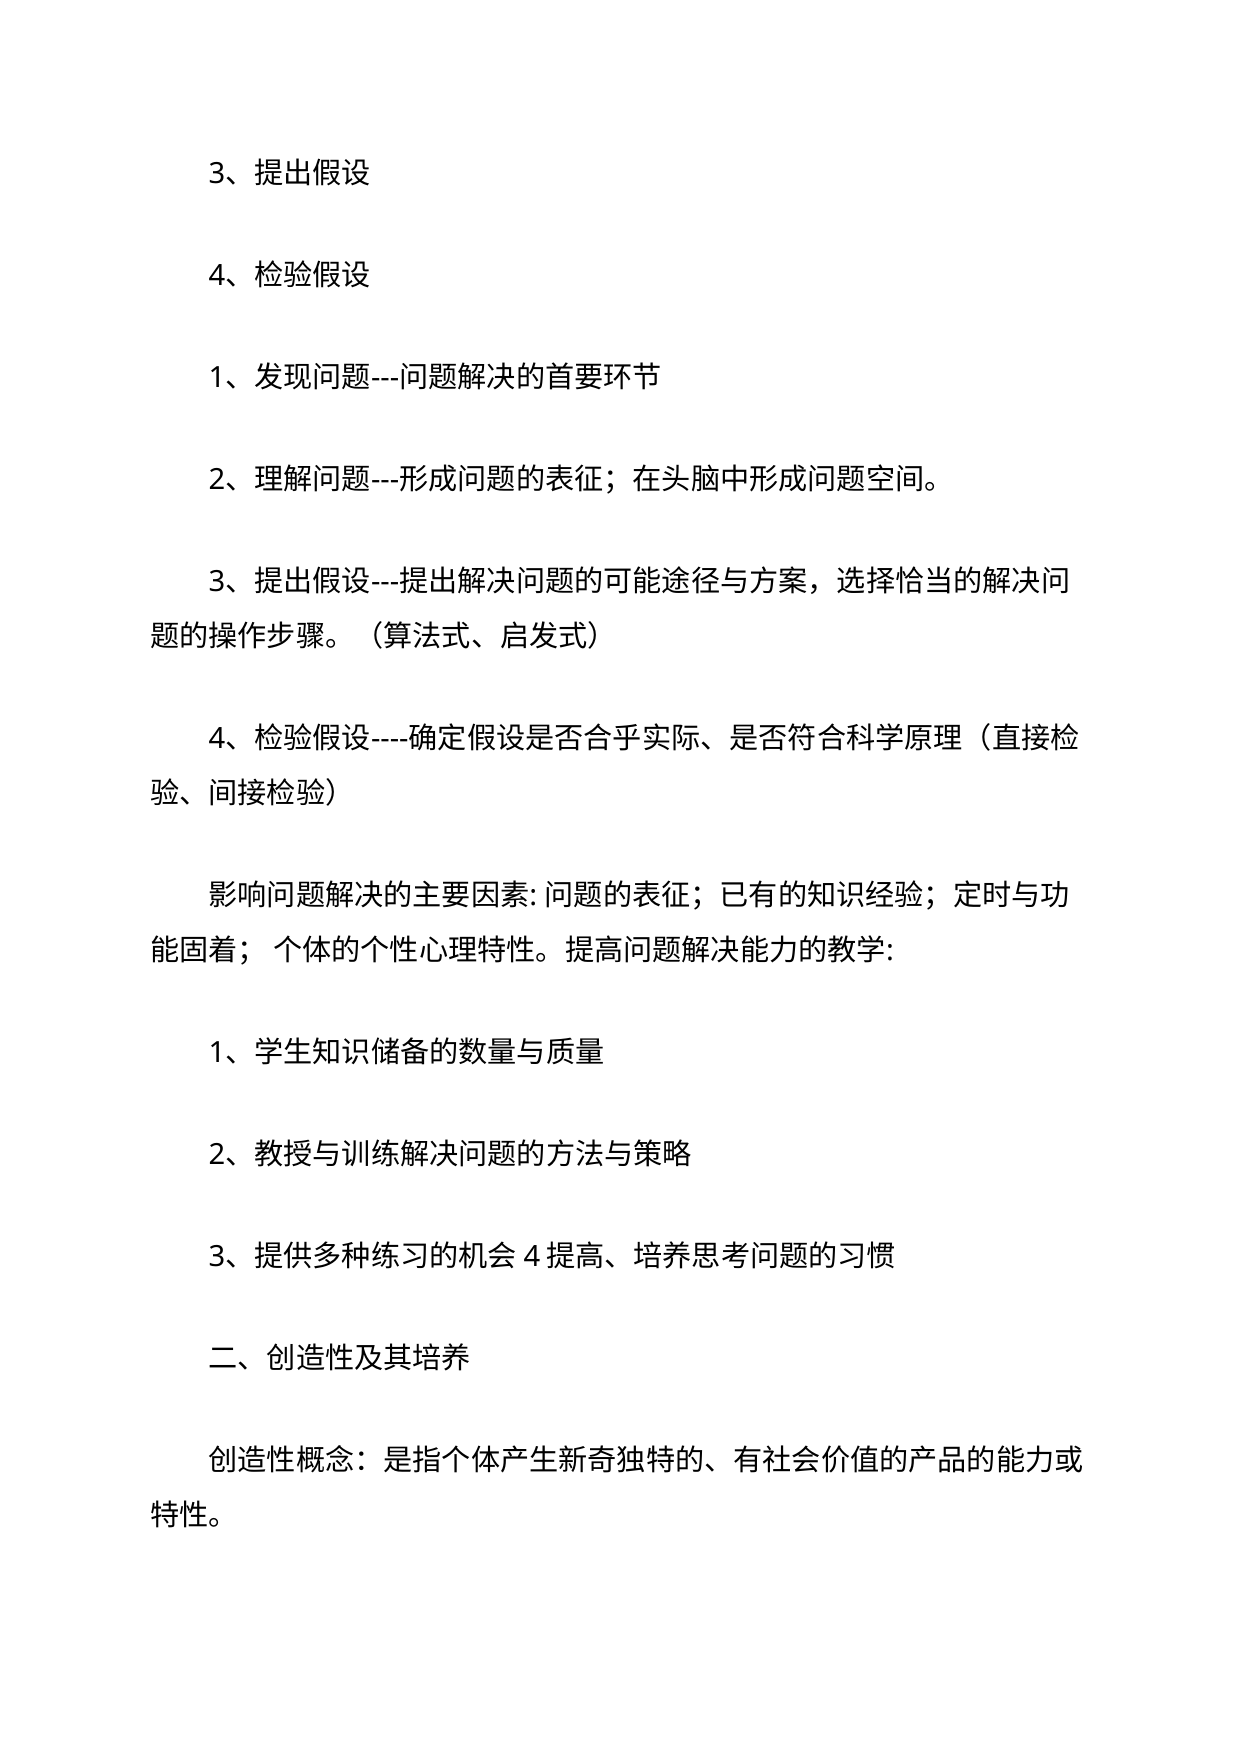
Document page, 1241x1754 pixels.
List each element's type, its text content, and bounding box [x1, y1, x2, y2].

text 3、提出假设---提出解决问题的可能途径与方案，选择恰当的解决问题的操作步骤。（算法式、启发式） [150, 558, 1090, 655]
text 影响问题解决的主要因素: 问题的表征；已有的知识经验；定时与功能固着； 个体的个性心理特性。提高问题解决能力的教学: [150, 871, 1090, 969]
text 创造性概念：是指个体产生新奇独特的、有社会价值的产品的能力或特性。 [150, 1436, 1090, 1533]
text 4、检验假设 [150, 252, 1090, 294]
text 1、发现问题---问题解决的首要环节 [150, 354, 1090, 396]
text 3、提出假设 [150, 150, 1090, 192]
text 2、教授与训练解决问题的方法与策略 [150, 1130, 1090, 1173]
text 4、检验假设----确定假设是否合乎实际、是否符合科学原理（直接检验、间接检验） [150, 715, 1090, 812]
text 2、理解问题---形成问题的表征；在头脑中形成问题空间。 [150, 456, 1090, 498]
text 3、提供多种练习的机会 4提高、培养思考问题的习惯 [150, 1232, 1090, 1275]
text 1、学生知识储备的数量与质量 [150, 1028, 1090, 1071]
text 二、创造性及其培养 [150, 1334, 1090, 1377]
